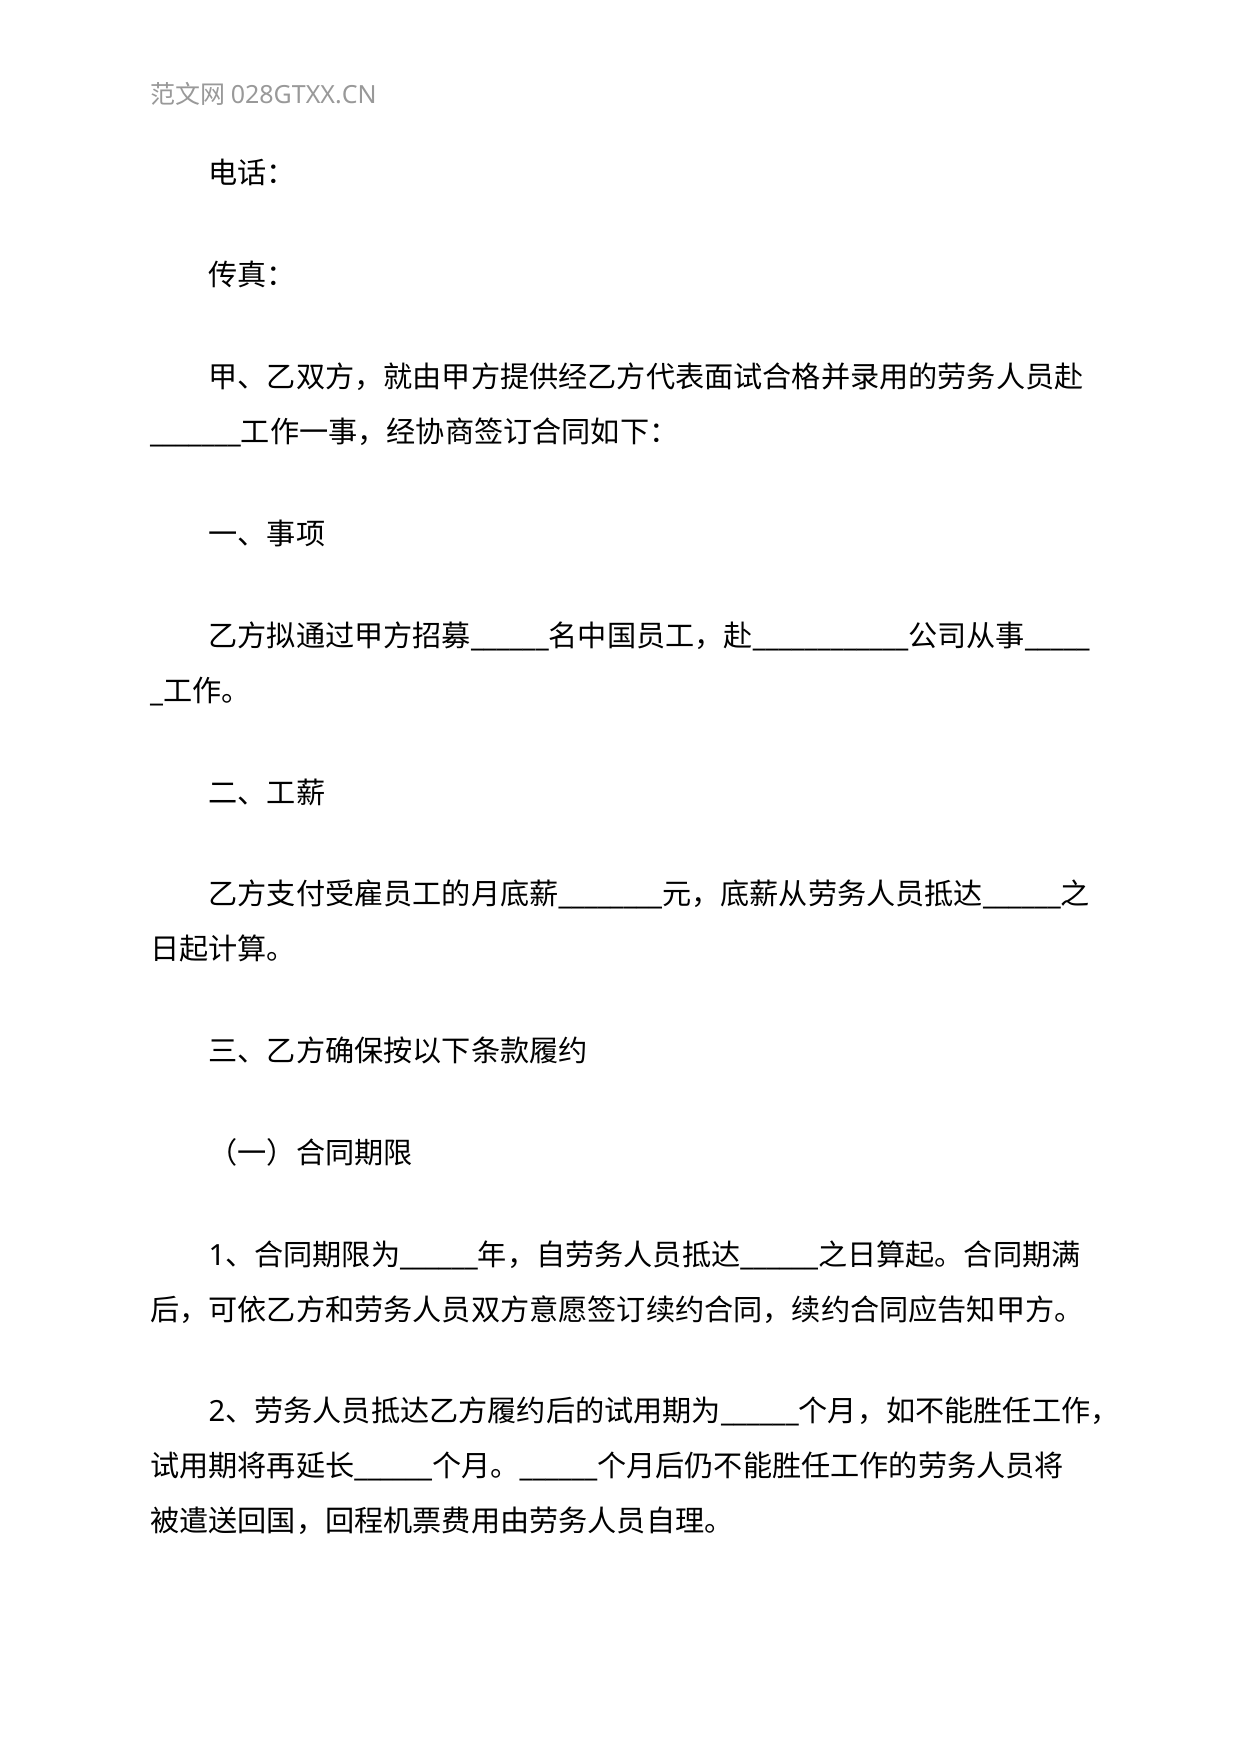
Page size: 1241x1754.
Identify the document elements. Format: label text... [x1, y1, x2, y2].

text 二、工薪 [150, 769, 1090, 811]
text 电话： [150, 150, 1090, 192]
text 2、劳务人员抵达乙方履约后的试用期为______个月，如不能胜任工作，试用期将再延长______个月。______个月后仍不能胜任工作的劳务人员将被遣送回国，回程机票费用由劳务人员自理。 [150, 1388, 1090, 1540]
text 乙方拟通过甲方招募______名中国员工，赴____________公司从事______工作。 [150, 612, 1090, 709]
text 1、合同期限为______年，自劳务人员抵达______之日算起。合同期满后，可依乙方和劳务人员双方意愿签订续约合同，续约合同应告知甲方。 [150, 1231, 1090, 1328]
text 三、乙方确保按以下条款履约 [150, 1028, 1090, 1070]
text 甲、乙双方，就由甲方提供经乙方代表面试合格并录用的劳务人员赴_______工作一事，经协商签订合同如下： [150, 353, 1090, 451]
text 乙方支付受雇员工的月底薪________元，底薪从劳务人员抵达______之日起计算。 [150, 871, 1090, 968]
text （一）合同期限 [150, 1129, 1090, 1172]
text 传真： [150, 252, 1090, 294]
text 一、事项 [150, 510, 1090, 553]
